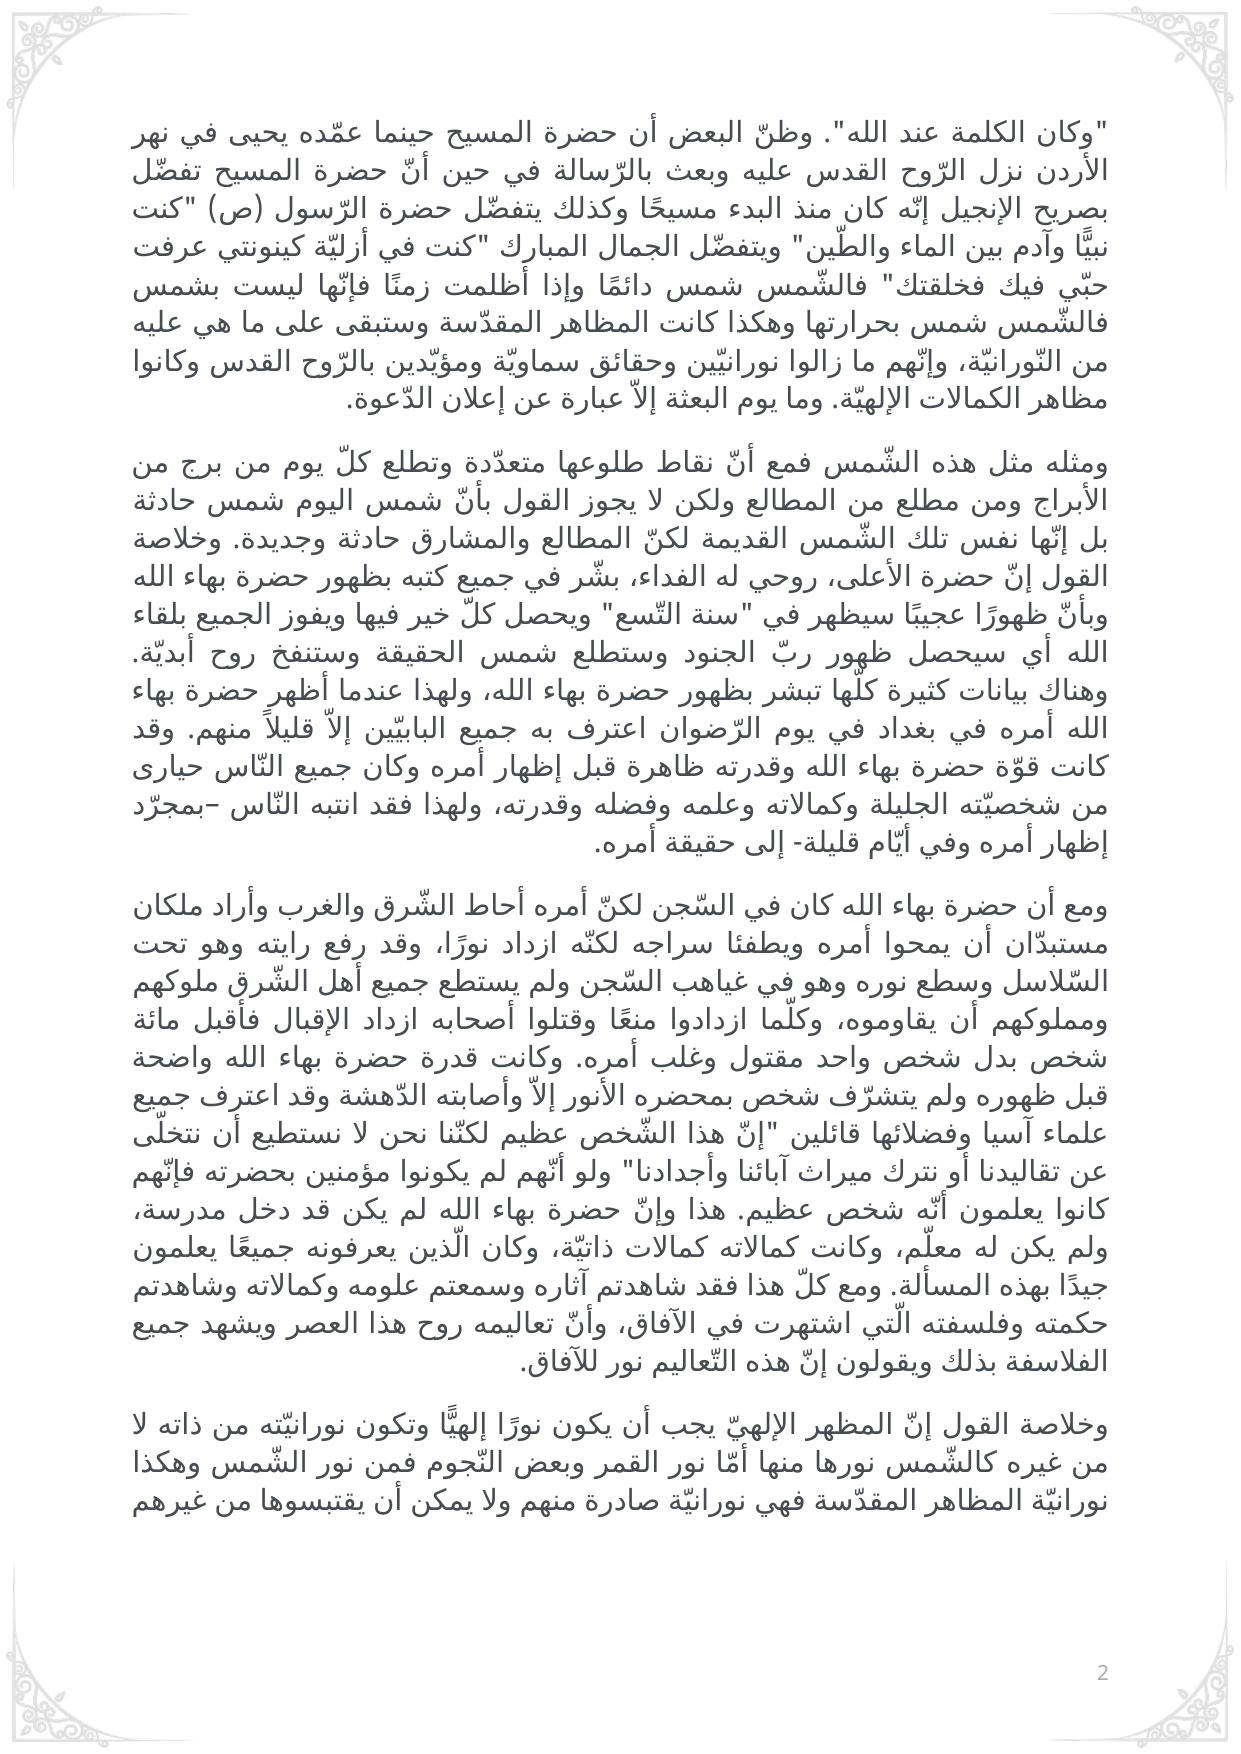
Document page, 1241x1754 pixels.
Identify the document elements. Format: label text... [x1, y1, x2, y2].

picture [6, 6, 194, 194]
text ومثله مثل هذه الشّمس فمع أنّ نقاط طلوعها متعدّدة وتطلع كلّ يوم من برج من الأبراج ومن مطلع من المطالع ولكن لا يجوز القول بأنّ شمس اليوم شمس حادثة بل إنّها نفس تلك الشّمس القديمة لكنّ المطالع والمشارق حادثة وجديدة. وخلاصة القول إنّ حضرة الأعلى، روحي له الفداء، بشّر في جميع كتبه بظهور حضرة بهاء الله وبأنّ ظهورًا عجيبًا سيظهر في "سنة التّسع" ويحصل كلّ خير فيها ويفوز الجميع بلقاء الله أي سيحصل ظهور ربّ الجنود وستطلع شمس الحقيقة وستنفخ روح أبديّة. وهناك بيانات كثيرة كلّها تبشر بظهور حضرة بهاء الله، ولهذا عندما أظهر حضرة بهاء الله أمره في بغداد في يوم الرّضوان اعترف به جميع البابيّين إلاّ قليلاً منهم. وقد كانت قوّة حضرة بهاء الله وقدرته ظاهرة قبل إظهار أمره وكان جميع النّاس حيارى من شخصيّته الجليلة وكمالاته وعلمه وفضله وقدرته، ولهذا فقد انتبه النّاس –بمجرّد إظهار أمره وفي أيّام قليلة- إلى حقيقة أمره. [131, 446, 1109, 864]
picture [1046, 1560, 1234, 1748]
picture [1046, 6, 1234, 194]
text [131, 117, 1109, 421]
text ومع أن حضرة بهاء الله كان في السّجن لكنّ أمره أحاط الشّرق والغرب وأراد ملكان مستبدّان أن يمحوا أمره ويطفئا سراجه لكنّه ازداد نورًا، وقد رفع رايته وهو تحت السّلاسل وسطع نوره وهو في غياهب السّجن ولم يستطع جميع أهل الشّرق ملوكهم ومملوكهم أن يقاوموه، وكلّما ازدادوا منعًا وقتلوا أصحابه ازداد الإقبال فأقبل مائة شخص بدل شخص واحد مقتول وغلب أمره. وكانت قدرة حضرة بهاء الله واضحة قبل ظهوره ولم يتشرّف شخص بمحضره الأنور إلاّ وأصابته الدّهشة وقد اعترف جميع علماء آسيا وفضلائها قائلين "إنّ هذا الشّخص عظيم لكنّنا نحن لا نستطيع أن نتخلّى عن تقاليدنا أو نترك ميراث آبائنا وأجدادنا" ولو أنّهم لم يكونوا مؤمنين بحضرته فإنّهم كانوا يعلمون أنّه شخص عظيم. هذا وإنّ حضرة بهاء الله لم يكن قد دخل مدرسة، ولم يكن له معلّم، وكانت كمالاته كمالات ذاتيّة، وكان الّذين يعرفونه جميعًا يعلمون جيدًا بهذه المسألة. ومع كلّ هذا فقد شاهدتم آثاره وسمعتم علومه وكمالاته وشاهدتم حكمته وفلسفته الّتي اشتهرت في الآفاق، وأنّ تعاليمه روح هذا العصر ويشهد جميع الفلاسفة بذلك ويقولون إنّ هذه التّعاليم نور للآفاق. [131, 889, 1109, 1383]
picture [6, 1560, 194, 1748]
